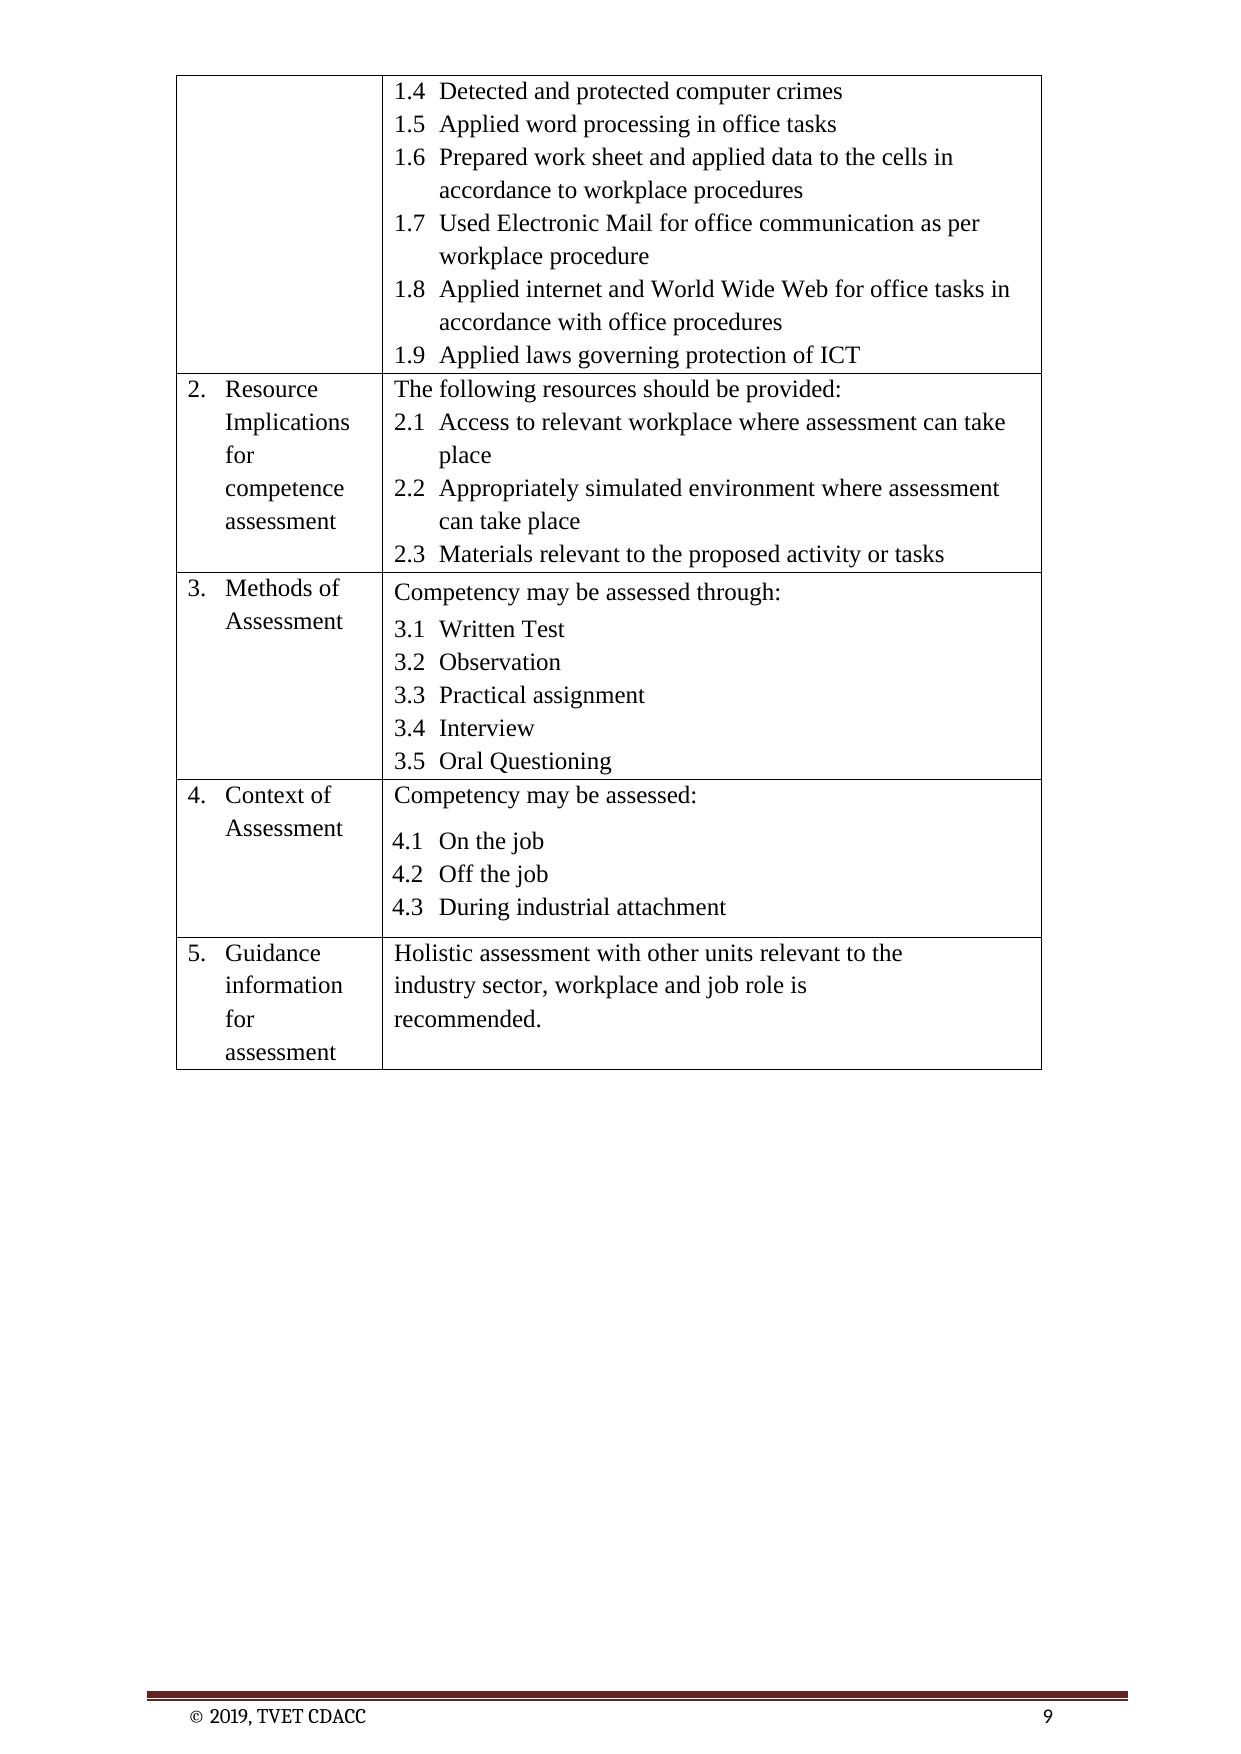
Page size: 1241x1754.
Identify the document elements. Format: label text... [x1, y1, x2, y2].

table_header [383, 76, 1041, 373]
table_cell Competency may be assessed through: Written Test Observation Practical assignment Interview Oral Questioning [383, 573, 1041, 779]
table_cell The following resources should be provided: Access to relevant workplace where assessment can take place Appropriately simulated environment where assessment can take place Materials relevant to the proposed activity or tasks [383, 374, 1041, 572]
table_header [177, 76, 382, 373]
table_cell Holistic assessment with other units relevant to the industry sector, workplace and job role is recommended. [383, 938, 1041, 1069]
table_cell Context of Assessment [177, 780, 382, 937]
table_cell Methods of Assessment [177, 573, 382, 779]
table_cell Competency may be assessed: On the job Off the job During industrial attachment [383, 780, 1041, 937]
table_cell Resource Implications for competence assessment [177, 374, 382, 572]
table_cell Guidance information for assessment [177, 938, 382, 1069]
